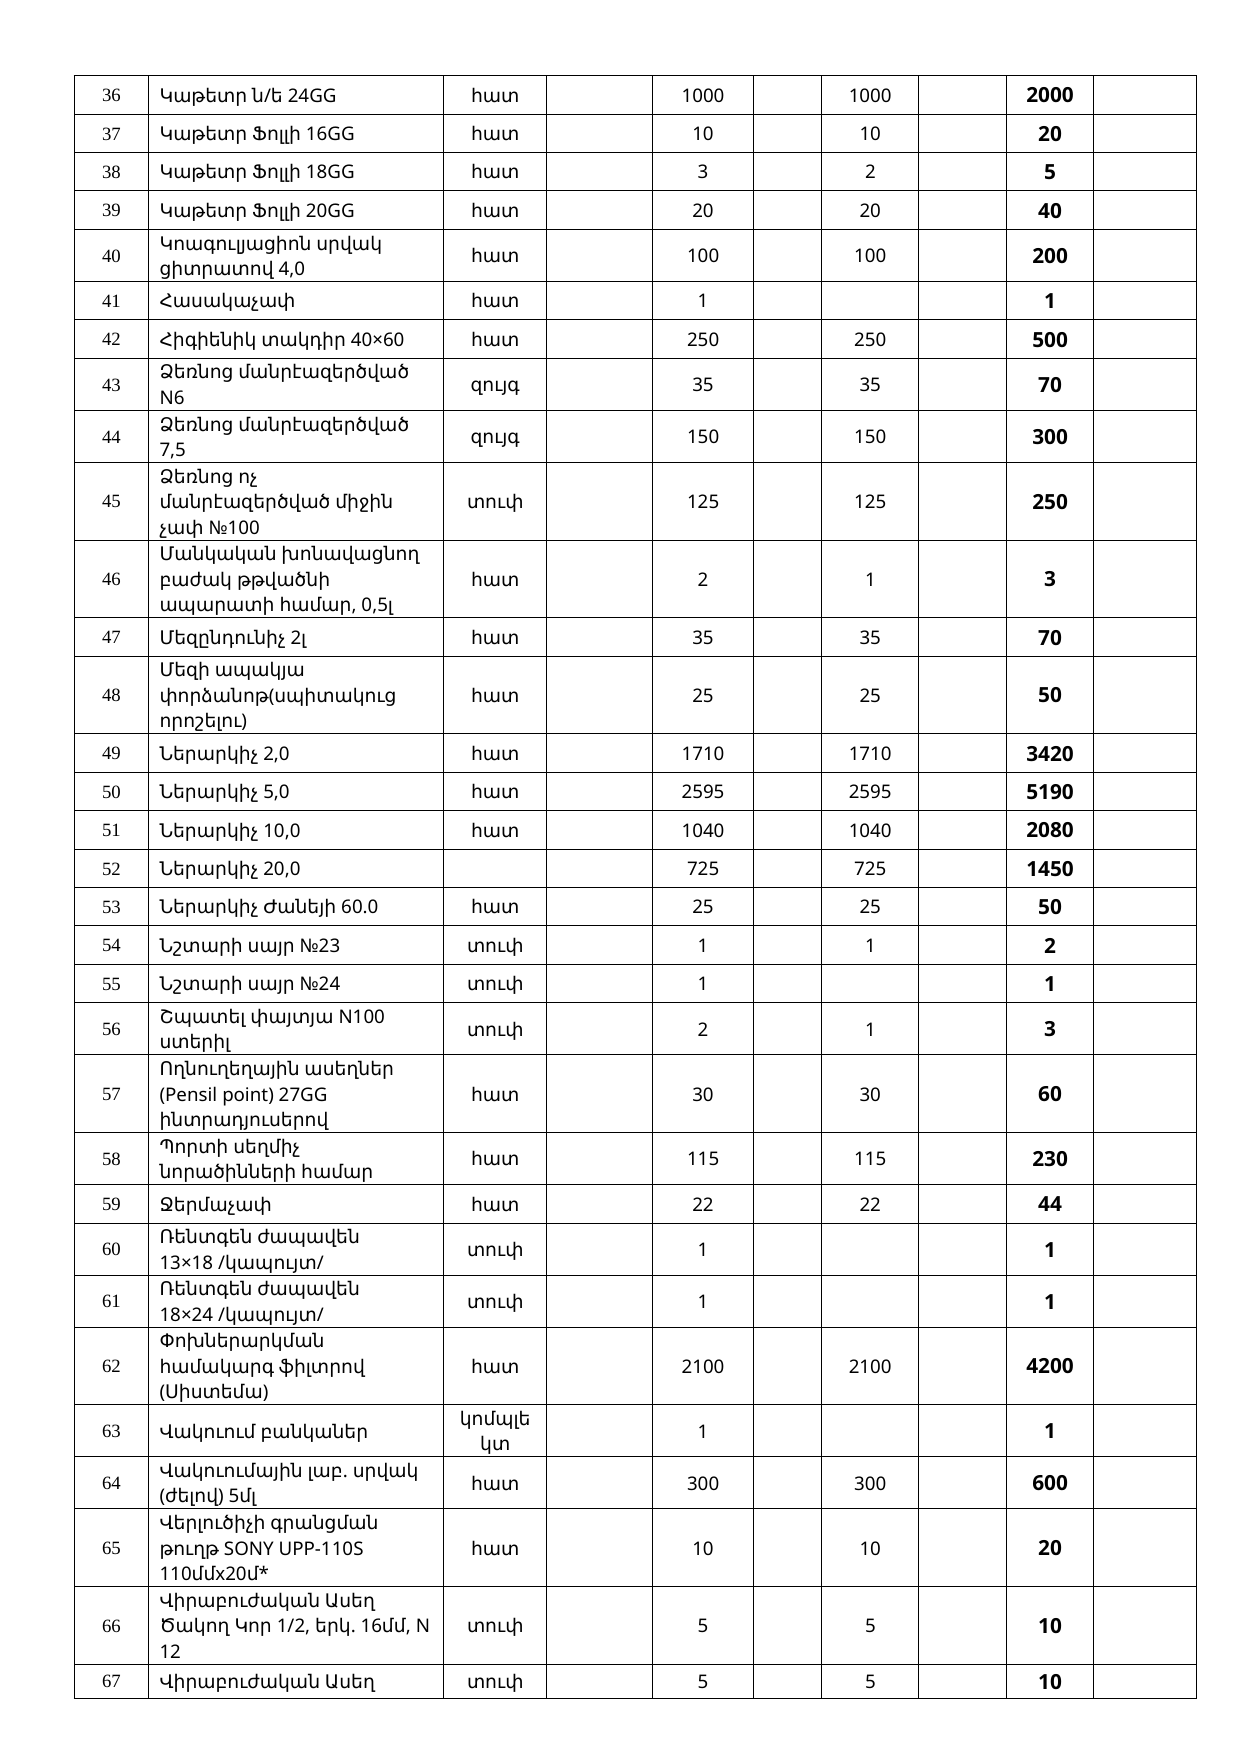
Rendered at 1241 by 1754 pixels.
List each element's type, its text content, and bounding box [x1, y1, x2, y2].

table_cell Մեզընդունիչ 2լ [149, 618, 443, 656]
table_cell 300 [1007, 411, 1093, 462]
table_cell [754, 965, 821, 1002]
table_cell [754, 1405, 821, 1456]
table_cell 150 [653, 411, 753, 462]
table_cell [822, 282, 918, 319]
table_cell Ձեռնոց մանրէազերծված N6 [149, 359, 443, 410]
table_cell [1094, 411, 1196, 462]
table_cell հատ [444, 1055, 546, 1132]
table_cell 2 [653, 1003, 753, 1054]
table_cell 115 [822, 1133, 918, 1184]
table_cell [754, 153, 821, 190]
table_cell հատ [444, 76, 546, 113]
table_cell 20 [653, 191, 753, 229]
table_cell [547, 463, 652, 539]
table_cell [754, 359, 821, 410]
table_cell Ողնուղեղային ասեղներ (Pensil point) 27GG ինտրադյուսերով [149, 1055, 443, 1132]
table_cell 3 [653, 153, 753, 190]
table_cell 66 [75, 1587, 148, 1663]
table_cell 3 [1007, 541, 1093, 617]
table_cell [919, 618, 1006, 656]
table_cell [919, 463, 1006, 539]
table_cell [754, 1328, 821, 1404]
table_cell 10 [1007, 1665, 1093, 1697]
table_cell 62 [75, 1328, 148, 1404]
table_cell [754, 282, 821, 319]
table_cell Հասակաչափ [149, 282, 443, 319]
table_cell 125 [822, 463, 918, 539]
table_cell [919, 230, 1006, 281]
table_cell 1 [822, 926, 918, 964]
table_cell [547, 1457, 652, 1508]
table_cell [547, 657, 652, 733]
table_cell [919, 1405, 1006, 1456]
table_cell [919, 1003, 1006, 1054]
table_cell [547, 734, 652, 772]
table_cell հատ [444, 1185, 546, 1222]
table_cell [547, 282, 652, 319]
table_cell [547, 926, 652, 964]
table_cell [1094, 1587, 1196, 1663]
table_cell 115 [653, 1133, 753, 1184]
table_cell 47 [75, 618, 148, 656]
table_cell 52 [75, 850, 148, 887]
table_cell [149, 1665, 443, 1697]
table_cell 1 [653, 926, 753, 964]
table_cell [444, 850, 546, 887]
table_cell [919, 282, 1006, 319]
table_cell 10 [1007, 1587, 1093, 1663]
table_cell 300 [822, 1457, 918, 1508]
table_cell [547, 811, 652, 848]
table_cell [547, 965, 652, 1002]
table_cell 20 [822, 191, 918, 229]
table_cell 54 [75, 926, 148, 964]
table_cell 37 [75, 115, 148, 152]
table_cell 67 [75, 1665, 148, 1697]
table_cell 10 [822, 115, 918, 152]
table_cell 58 [75, 1133, 148, 1184]
table_cell [919, 734, 1006, 772]
table_cell [754, 115, 821, 152]
table_cell [754, 1276, 821, 1327]
table_cell 46 [75, 541, 148, 617]
table_cell [919, 359, 1006, 410]
table_cell տուփ [444, 1276, 546, 1327]
table_cell 10 [653, 115, 753, 152]
table_cell [919, 115, 1006, 152]
table_cell [919, 965, 1006, 1002]
table_cell հատ [444, 115, 546, 152]
table_cell 600 [1007, 1457, 1093, 1508]
table_cell [1094, 926, 1196, 964]
table_cell 250 [822, 320, 918, 358]
table_cell 39 [75, 191, 148, 229]
table_cell 22 [653, 1185, 753, 1222]
table_cell [547, 1133, 652, 1184]
table_cell [547, 76, 652, 113]
table_cell Հիգիենիկ տակդիր 40×60 [149, 320, 443, 358]
table_cell [754, 811, 821, 848]
table_cell [547, 359, 652, 410]
table_cell 56 [75, 1003, 148, 1054]
table_cell [1094, 1276, 1196, 1327]
table_cell [919, 1276, 1006, 1327]
table_cell 1 [653, 282, 753, 319]
table_cell [547, 1665, 652, 1697]
table_cell 1 [822, 541, 918, 617]
table_cell 1 [822, 1003, 918, 1054]
table_cell 1450 [1007, 850, 1093, 887]
table_cell 2 [1007, 926, 1093, 964]
table_cell 50 [75, 773, 148, 810]
table_cell [1094, 1224, 1196, 1274]
table_cell 53 [75, 888, 148, 925]
table_cell 41 [75, 282, 148, 319]
table_cell [754, 463, 821, 539]
table_cell 1 [1007, 965, 1093, 1002]
table_cell [547, 191, 652, 229]
table_cell 61 [75, 1276, 148, 1327]
table_cell տուփ [444, 1224, 546, 1274]
table_cell 44 [1007, 1185, 1093, 1222]
table_cell հատ [444, 888, 546, 925]
table_cell 5 [653, 1665, 753, 1697]
table_cell 5190 [1007, 773, 1093, 810]
table_cell [547, 1587, 652, 1663]
table_cell կոմպլեկտ [444, 1405, 546, 1456]
table_cell [1094, 1328, 1196, 1404]
table_cell 60 [1007, 1055, 1093, 1132]
table_cell 1000 [653, 76, 753, 113]
table_cell Ջերմաչափ [149, 1185, 443, 1222]
table_cell [919, 926, 1006, 964]
table_cell [754, 230, 821, 281]
table_cell հատ [444, 541, 546, 617]
table_cell [754, 1224, 821, 1274]
table_cell տուփ [444, 926, 546, 964]
table_cell 35 [653, 359, 753, 410]
table_cell 725 [653, 850, 753, 887]
table_cell 25 [653, 888, 753, 925]
table_cell տուփ [444, 1003, 546, 1054]
table_cell Շպատել փայտյա N100 ստերիլ [149, 1003, 443, 1054]
table_cell 35 [653, 618, 753, 656]
table_cell [919, 1133, 1006, 1184]
table_cell 64 [75, 1457, 148, 1508]
table_cell հատ [444, 230, 546, 281]
table_cell 60 [75, 1224, 148, 1274]
table_cell [1094, 153, 1196, 190]
table_cell [1094, 1457, 1196, 1508]
table_cell 51 [75, 811, 148, 848]
table_cell 250 [653, 320, 753, 358]
table_cell 2 [653, 541, 753, 617]
table_cell [919, 888, 1006, 925]
table_cell [1094, 76, 1196, 113]
table_cell [754, 850, 821, 887]
table_cell [547, 230, 652, 281]
table_cell [919, 811, 1006, 848]
table_cell 50 [1007, 657, 1093, 733]
table_cell [754, 1055, 821, 1132]
table_cell [919, 411, 1006, 462]
table_cell 100 [822, 230, 918, 281]
table_cell 1710 [822, 734, 918, 772]
table_cell 250 [1007, 463, 1093, 539]
table_cell 2595 [653, 773, 753, 810]
table_cell [1094, 282, 1196, 319]
table_cell 57 [75, 1055, 148, 1132]
table_cell [547, 153, 652, 190]
table_cell [822, 1276, 918, 1327]
table_cell 35 [822, 618, 918, 656]
table_cell 20 [1007, 1509, 1093, 1586]
table_cell [1094, 657, 1196, 733]
table_cell Մեզի ապակյա փորձանոթ(սպիտակուց որոշելու) [149, 657, 443, 733]
table_cell 125 [653, 463, 753, 539]
table_cell 25 [822, 657, 918, 733]
table_cell 43 [75, 359, 148, 410]
table_cell 500 [1007, 320, 1093, 358]
table_cell [754, 1185, 821, 1222]
table_cell [547, 1003, 652, 1054]
table_cell [1094, 811, 1196, 848]
table_cell 100 [653, 230, 753, 281]
table_cell Ռենտգեն ժապավեն 18×24 /կապույտ/ [149, 1276, 443, 1327]
table_cell հատ [444, 657, 546, 733]
table_cell 5 [822, 1587, 918, 1663]
table_cell [1094, 230, 1196, 281]
table_cell [1094, 1185, 1196, 1222]
table_cell 1 [653, 965, 753, 1002]
table_cell [547, 1276, 652, 1327]
table_cell 1 [1007, 1224, 1093, 1274]
table_cell [547, 541, 652, 617]
table_cell [754, 411, 821, 462]
table_cell 25 [822, 888, 918, 925]
table_cell [754, 191, 821, 229]
table_cell 44 [75, 411, 148, 462]
table_cell Նշտարի սայր №23 [149, 926, 443, 964]
table_cell հատ [444, 282, 546, 319]
table_cell [1094, 1133, 1196, 1184]
table_cell 55 [75, 965, 148, 1002]
table_cell [1094, 541, 1196, 617]
table_cell [754, 926, 821, 964]
table_cell հատ [444, 618, 546, 656]
table_cell 3420 [1007, 734, 1093, 772]
table_cell [754, 1665, 821, 1697]
table_cell 1 [653, 1276, 753, 1327]
table_cell 10 [822, 1509, 918, 1586]
table_cell Վակուումային լաբ. սրվակ (ժելով) 5մլ [149, 1457, 443, 1508]
table_cell [919, 541, 1006, 617]
table_cell զույգ [444, 411, 546, 462]
table_cell 40 [75, 230, 148, 281]
table_cell [1094, 618, 1196, 656]
table_cell 3 [1007, 1003, 1093, 1054]
table_cell Մանկական խոնավացնող բաժակ թթվածնի ապարատի համար, 0,5լ [149, 541, 443, 617]
table_cell 4200 [1007, 1328, 1093, 1404]
table_cell [547, 1509, 652, 1586]
table_cell [754, 1509, 821, 1586]
table_cell [754, 618, 821, 656]
table_cell 1000 [822, 76, 918, 113]
table_cell 2595 [822, 773, 918, 810]
table_cell [754, 1133, 821, 1184]
table_cell Ներարկիչ 20,0 [149, 850, 443, 887]
table_cell [547, 411, 652, 462]
table_cell [919, 657, 1006, 733]
table_cell [1094, 850, 1196, 887]
table_cell հատ [444, 153, 546, 190]
table_cell 230 [1007, 1133, 1093, 1184]
table_cell զույգ [444, 359, 546, 410]
table_cell Վիրաբուժական Ասեղ Ծակող Կոր 1/2, երկ. 16մմ, N 12 [149, 1587, 443, 1663]
table_cell [754, 773, 821, 810]
table_cell տուփ [444, 1665, 546, 1697]
table_cell 50 [1007, 888, 1093, 925]
table_cell [1094, 320, 1196, 358]
table_cell 2 [822, 153, 918, 190]
table_cell [1094, 1055, 1196, 1132]
table_cell 10 [653, 1509, 753, 1586]
table_cell [1094, 115, 1196, 152]
table_cell Կաթետր Ֆոլլի 20GG [149, 191, 443, 229]
table_cell 2100 [822, 1328, 918, 1404]
table_cell 30 [822, 1055, 918, 1132]
table_cell հատ [444, 773, 546, 810]
table_cell Կաթետր Ֆոլլի 18GG [149, 153, 443, 190]
table_cell 20 [1007, 115, 1093, 152]
table_cell [754, 541, 821, 617]
table_cell 200 [1007, 230, 1093, 281]
table_cell [919, 191, 1006, 229]
table_cell Փոխներարկման համակարգ ֆիլտրով (Սիստեմա) [149, 1328, 443, 1404]
table_cell հատ [444, 1509, 546, 1586]
table_cell [919, 76, 1006, 113]
table_cell 2080 [1007, 811, 1093, 848]
table_cell 30 [653, 1055, 753, 1132]
table_cell հատ [444, 811, 546, 848]
table_cell 22 [822, 1185, 918, 1222]
table_cell [919, 1185, 1006, 1222]
table_cell [919, 773, 1006, 810]
table_cell [822, 1405, 918, 1456]
table_cell 42 [75, 320, 148, 358]
table_cell 1 [1007, 1276, 1093, 1327]
table_cell [1094, 191, 1196, 229]
table_cell տուփ [444, 463, 546, 539]
table_cell հատ [444, 1457, 546, 1508]
table_cell 48 [75, 657, 148, 733]
table_cell [547, 773, 652, 810]
table_cell 70 [1007, 618, 1093, 656]
table_cell հատ [444, 191, 546, 229]
table_cell [754, 1457, 821, 1508]
table_cell տուփ [444, 1587, 546, 1663]
table_cell 150 [822, 411, 918, 462]
table_cell [919, 1457, 1006, 1508]
table_cell Կոագուլյացիոն սրվակ ցիտրատով 4,0 [149, 230, 443, 281]
table_cell տուփ [444, 965, 546, 1002]
table_cell 36 [75, 76, 148, 113]
table_cell Ներարկիչ 5,0 [149, 773, 443, 810]
table_cell [754, 657, 821, 733]
table_cell [1094, 888, 1196, 925]
table_cell [547, 850, 652, 887]
table_cell [547, 618, 652, 656]
table_cell [919, 1224, 1006, 1274]
table_cell 59 [75, 1185, 148, 1222]
table_cell [1094, 1003, 1196, 1054]
table_cell [919, 153, 1006, 190]
table_cell 35 [822, 359, 918, 410]
table_cell 300 [653, 1457, 753, 1508]
table_cell [1094, 965, 1196, 1002]
table_cell 1 [653, 1224, 753, 1274]
table_cell 49 [75, 734, 148, 772]
table_cell Ռենտգեն ժապավեն 13×18 /կապույտ/ [149, 1224, 443, 1274]
table_cell 5 [822, 1665, 918, 1697]
table_cell [919, 1328, 1006, 1404]
table_cell 5 [1007, 153, 1093, 190]
table_cell Նշտարի սայր №24 [149, 965, 443, 1002]
table_cell [1094, 773, 1196, 810]
table_cell 1 [1007, 282, 1093, 319]
table_cell [754, 888, 821, 925]
table_cell 1 [653, 1405, 753, 1456]
table_cell [754, 1587, 821, 1663]
table_cell 40 [1007, 191, 1093, 229]
table_cell [822, 1224, 918, 1274]
table_cell [919, 1055, 1006, 1132]
table_cell [919, 320, 1006, 358]
table_cell 25 [653, 657, 753, 733]
table_cell Ներարկիչ 10,0 [149, 811, 443, 848]
table_cell 1 [1007, 1405, 1093, 1456]
table_cell [919, 850, 1006, 887]
table_cell [547, 1055, 652, 1132]
table_cell [547, 888, 652, 925]
table_cell 63 [75, 1405, 148, 1456]
table_cell [547, 115, 652, 152]
table_cell [754, 734, 821, 772]
table_cell [1094, 1405, 1196, 1456]
table_cell [919, 1665, 1006, 1697]
table_cell Ներարկիչ 2,0 [149, 734, 443, 772]
table_cell 1710 [653, 734, 753, 772]
table_cell 1040 [822, 811, 918, 848]
table_cell [1094, 1665, 1196, 1697]
table_cell հատ [444, 1133, 546, 1184]
table_cell 70 [1007, 359, 1093, 410]
table_cell 5 [653, 1587, 753, 1663]
table_cell [1094, 1509, 1196, 1586]
table_cell [754, 320, 821, 358]
table_cell [547, 1224, 652, 1274]
table_cell Կաթետր Ֆոլլի 16GG [149, 115, 443, 152]
table_cell 38 [75, 153, 148, 190]
table_cell Կաթետր ն/ե 24GG [149, 76, 443, 113]
table_cell [1094, 734, 1196, 772]
table_cell Վակուում բանկաներ [149, 1405, 443, 1456]
table_cell 45 [75, 463, 148, 539]
table_cell [1094, 463, 1196, 539]
table_cell [547, 1328, 652, 1404]
table_cell հատ [444, 320, 546, 358]
table_cell [822, 965, 918, 1002]
table_cell 1040 [653, 811, 753, 848]
table_cell [754, 76, 821, 113]
table_cell Պորտի սեղմիչ նորածինների համար [149, 1133, 443, 1184]
table_cell [754, 1003, 821, 1054]
table_cell [547, 1405, 652, 1456]
table_cell Ձեռնոց մանրէազերծված 7,5 [149, 411, 443, 462]
table_cell հատ [444, 1328, 546, 1404]
table_cell 2000 [1007, 76, 1093, 113]
table_cell 725 [822, 850, 918, 887]
table_cell [919, 1509, 1006, 1586]
table_cell [919, 1587, 1006, 1663]
table_cell [547, 320, 652, 358]
table_cell Ձեռնոց ոչ մանրէազերծված միջին չափ №100 [149, 463, 443, 539]
table_cell 65 [75, 1509, 148, 1586]
table_cell [547, 1185, 652, 1222]
table_cell [1094, 359, 1196, 410]
table_cell 2100 [653, 1328, 753, 1404]
table_cell Ներարկիչ Ժանեյի 60.0 [149, 888, 443, 925]
table_cell Վերլուծիչի գրանցման թուղթ SONY UPP-110S 110մմx20մ* [149, 1509, 443, 1586]
table_cell հատ [444, 734, 546, 772]
